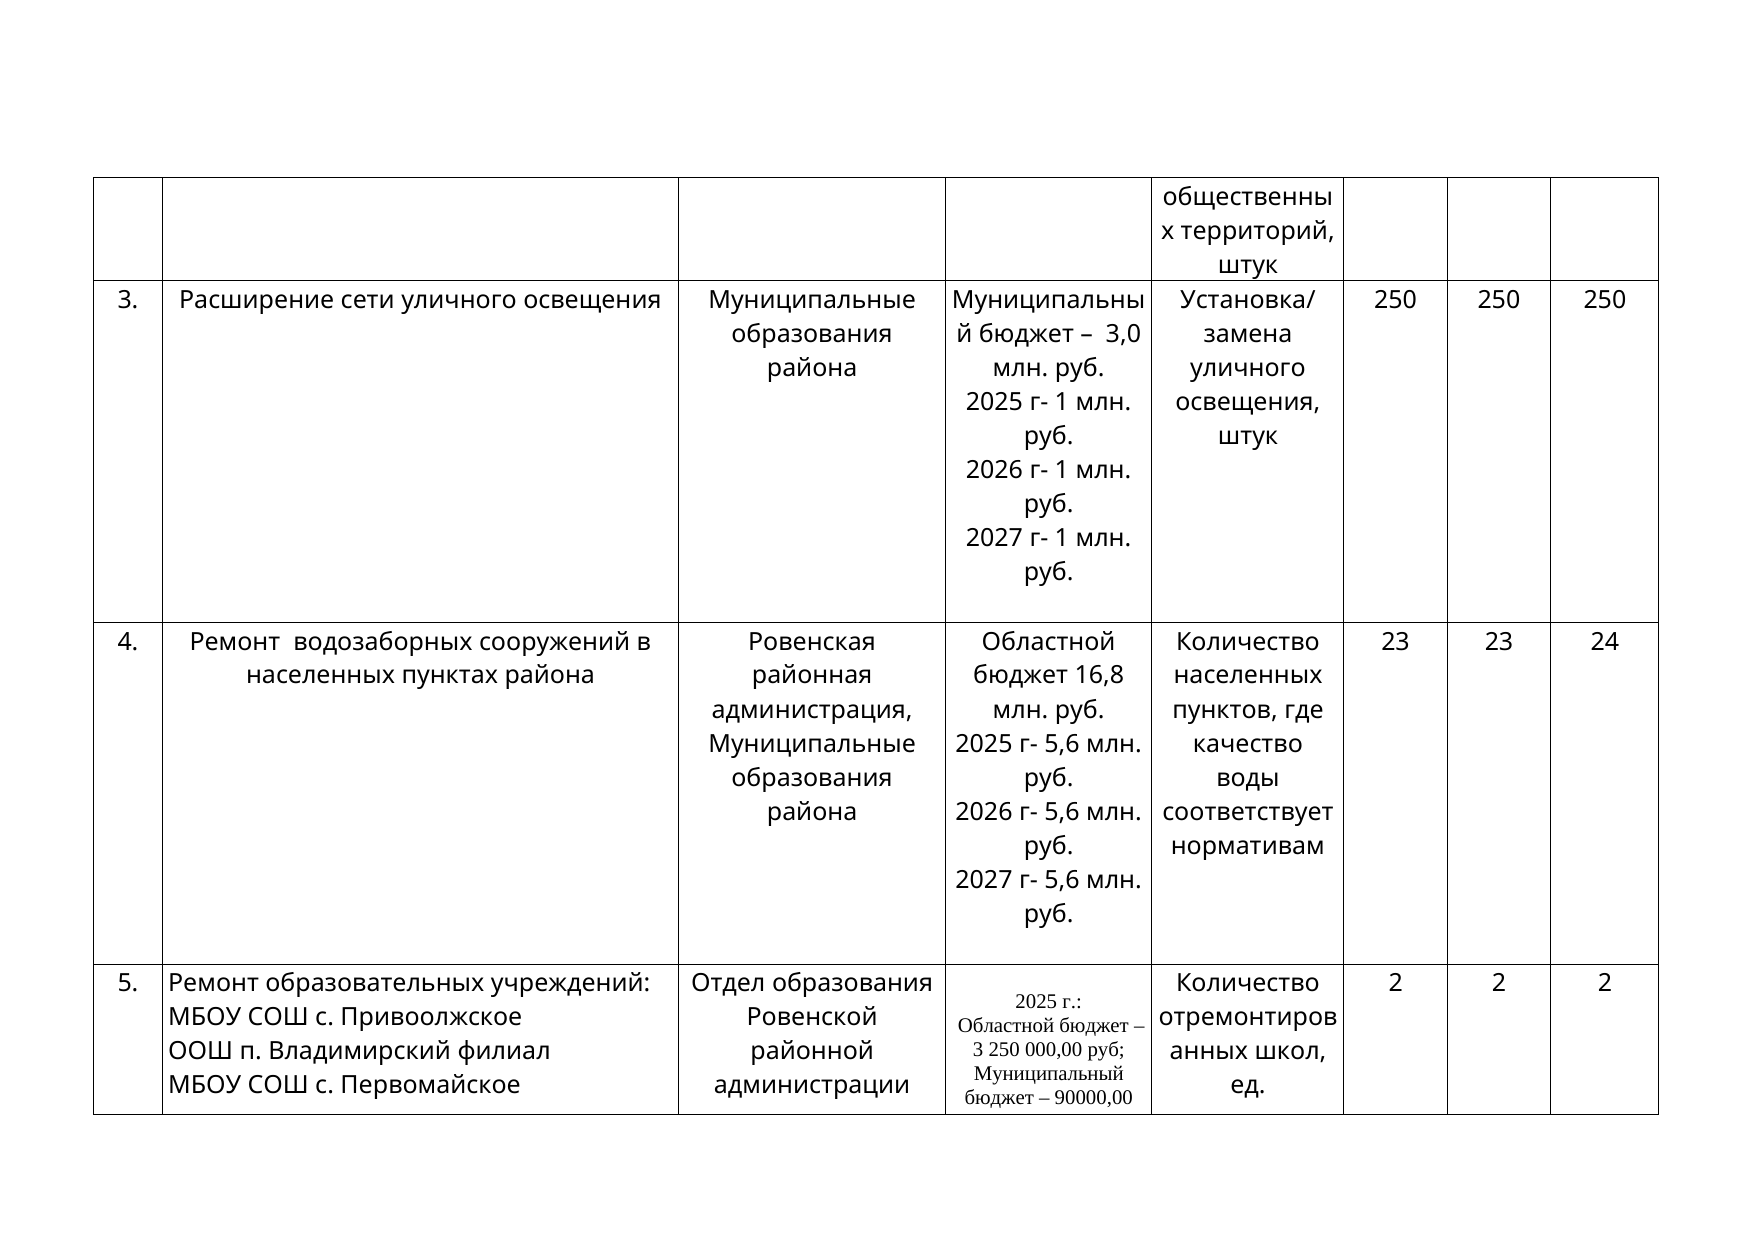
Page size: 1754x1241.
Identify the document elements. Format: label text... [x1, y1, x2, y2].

table_cell [94, 178, 162, 280]
table_cell 1 [1551, 178, 1658, 280]
table_cell 4. [94, 623, 162, 964]
table_cell 1 [1448, 178, 1550, 280]
table_cell 2 [1448, 965, 1550, 1114]
table_cell 250 [1551, 281, 1658, 622]
table_cell 1 [1344, 178, 1447, 280]
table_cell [946, 965, 1151, 1114]
table_cell 24 [1551, 623, 1658, 964]
table_cell Количество отремонтированных школ, ед. [1152, 965, 1343, 1114]
table_cell Количество населенных пунктов, где качество воды соответствует нормативам [1152, 623, 1343, 964]
table_cell 3. [94, 281, 162, 622]
table_cell Расширение сети уличного освещения [163, 281, 678, 622]
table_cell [679, 965, 945, 1114]
table_cell Областной бюджет 16,8 млн. руб. 2025 г- 5,6 млн. руб. 2026 г- 5,6 млн. руб. 2027 г- 5,6 млн. руб. [946, 623, 1151, 964]
table_cell 250 [1448, 281, 1550, 622]
table_cell Ровенская районная администрация, Муниципальные образования района [679, 623, 945, 964]
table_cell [163, 965, 678, 1114]
table_cell 2 [1344, 965, 1447, 1114]
table_cell [946, 178, 1151, 280]
table_cell [679, 178, 945, 280]
table_cell Ремонт водозаборных сооружений в населенных пунктах района [163, 623, 678, 964]
table_cell Муниципальный бюджет – 3,0 млн. руб. 2025 г- 1 млн. руб. 2026 г- 1 млн. руб. 2027 г- 1 млн. руб. [946, 281, 1151, 622]
table_cell [163, 178, 678, 280]
table_cell 23 [1344, 623, 1447, 964]
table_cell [1152, 178, 1343, 280]
table_cell Установка/замена уличного освещения, штук [1152, 281, 1343, 622]
table_cell 5. [94, 965, 162, 1114]
table_cell 250 [1344, 281, 1447, 622]
table_cell Муниципальные образования района [679, 281, 945, 622]
table_cell 23 [1448, 623, 1550, 964]
table_cell 2 [1551, 965, 1658, 1114]
